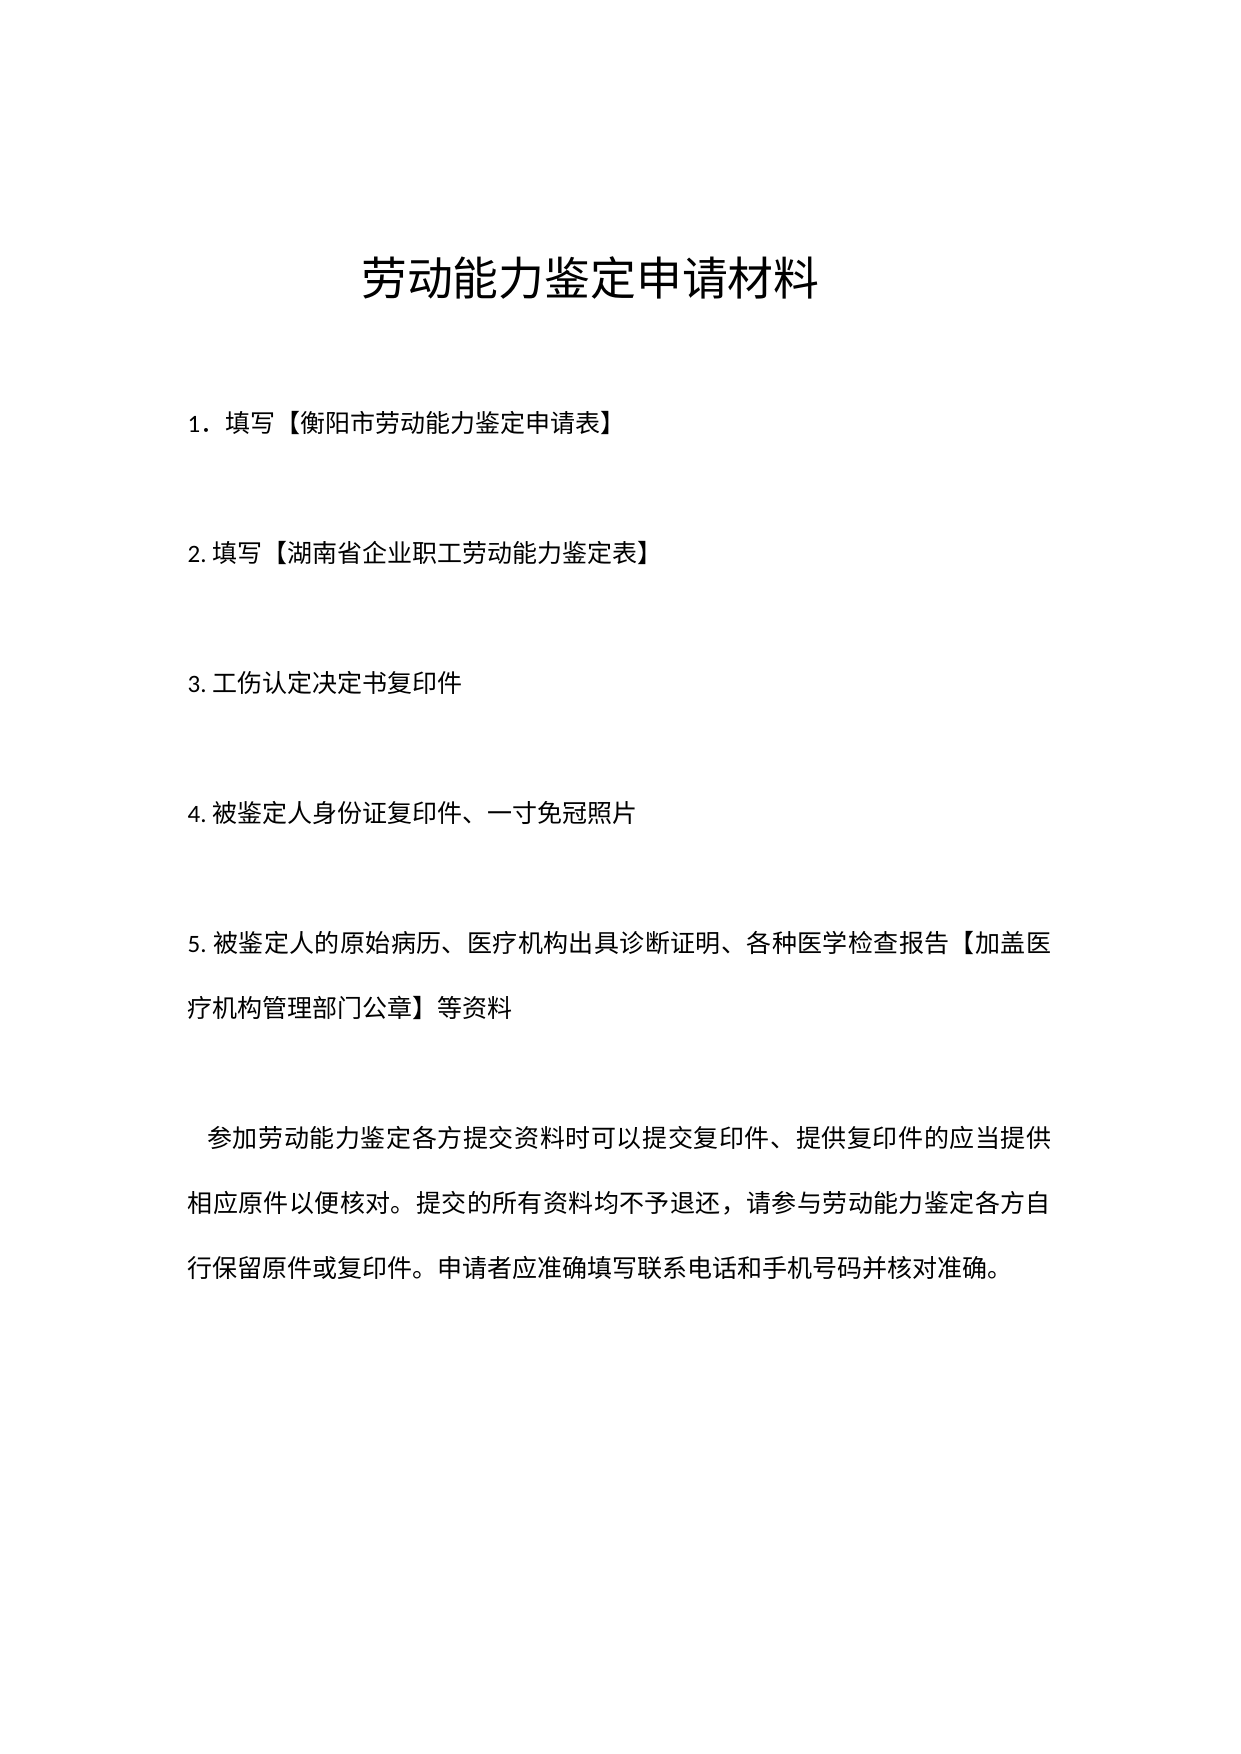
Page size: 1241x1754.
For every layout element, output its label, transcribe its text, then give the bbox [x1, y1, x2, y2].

text 2. 填写【湖南省企业职工劳动能力鉴定表】 [187, 519, 1053, 584]
text 4. 被鉴定人身份证复印件、一寸免冠照片 [187, 779, 1053, 844]
text 5. 被鉴定人的原始病历、医疗机构出具诊断证明、各种医学检查报告【加盖医疗机构管理部门公章】等资料 [187, 909, 1053, 1039]
text 3. 工伤认定决定书复印件 [187, 649, 1053, 714]
text 1．填写【衡阳市劳动能力鉴定申请表】 [187, 389, 1053, 454]
text 参加劳动能力鉴定各方提交资料时可以提交复印件、提供复印件的应当提供相应原件以便核对。提交的所有资料均不予退还，请参与劳动能力鉴定各方自行保留原件或复印件。申请者应准确填写联系电话和手机号码并核对准确。 [187, 1104, 1053, 1299]
text 劳动能力鉴定申请材料 [187, 227, 1053, 324]
